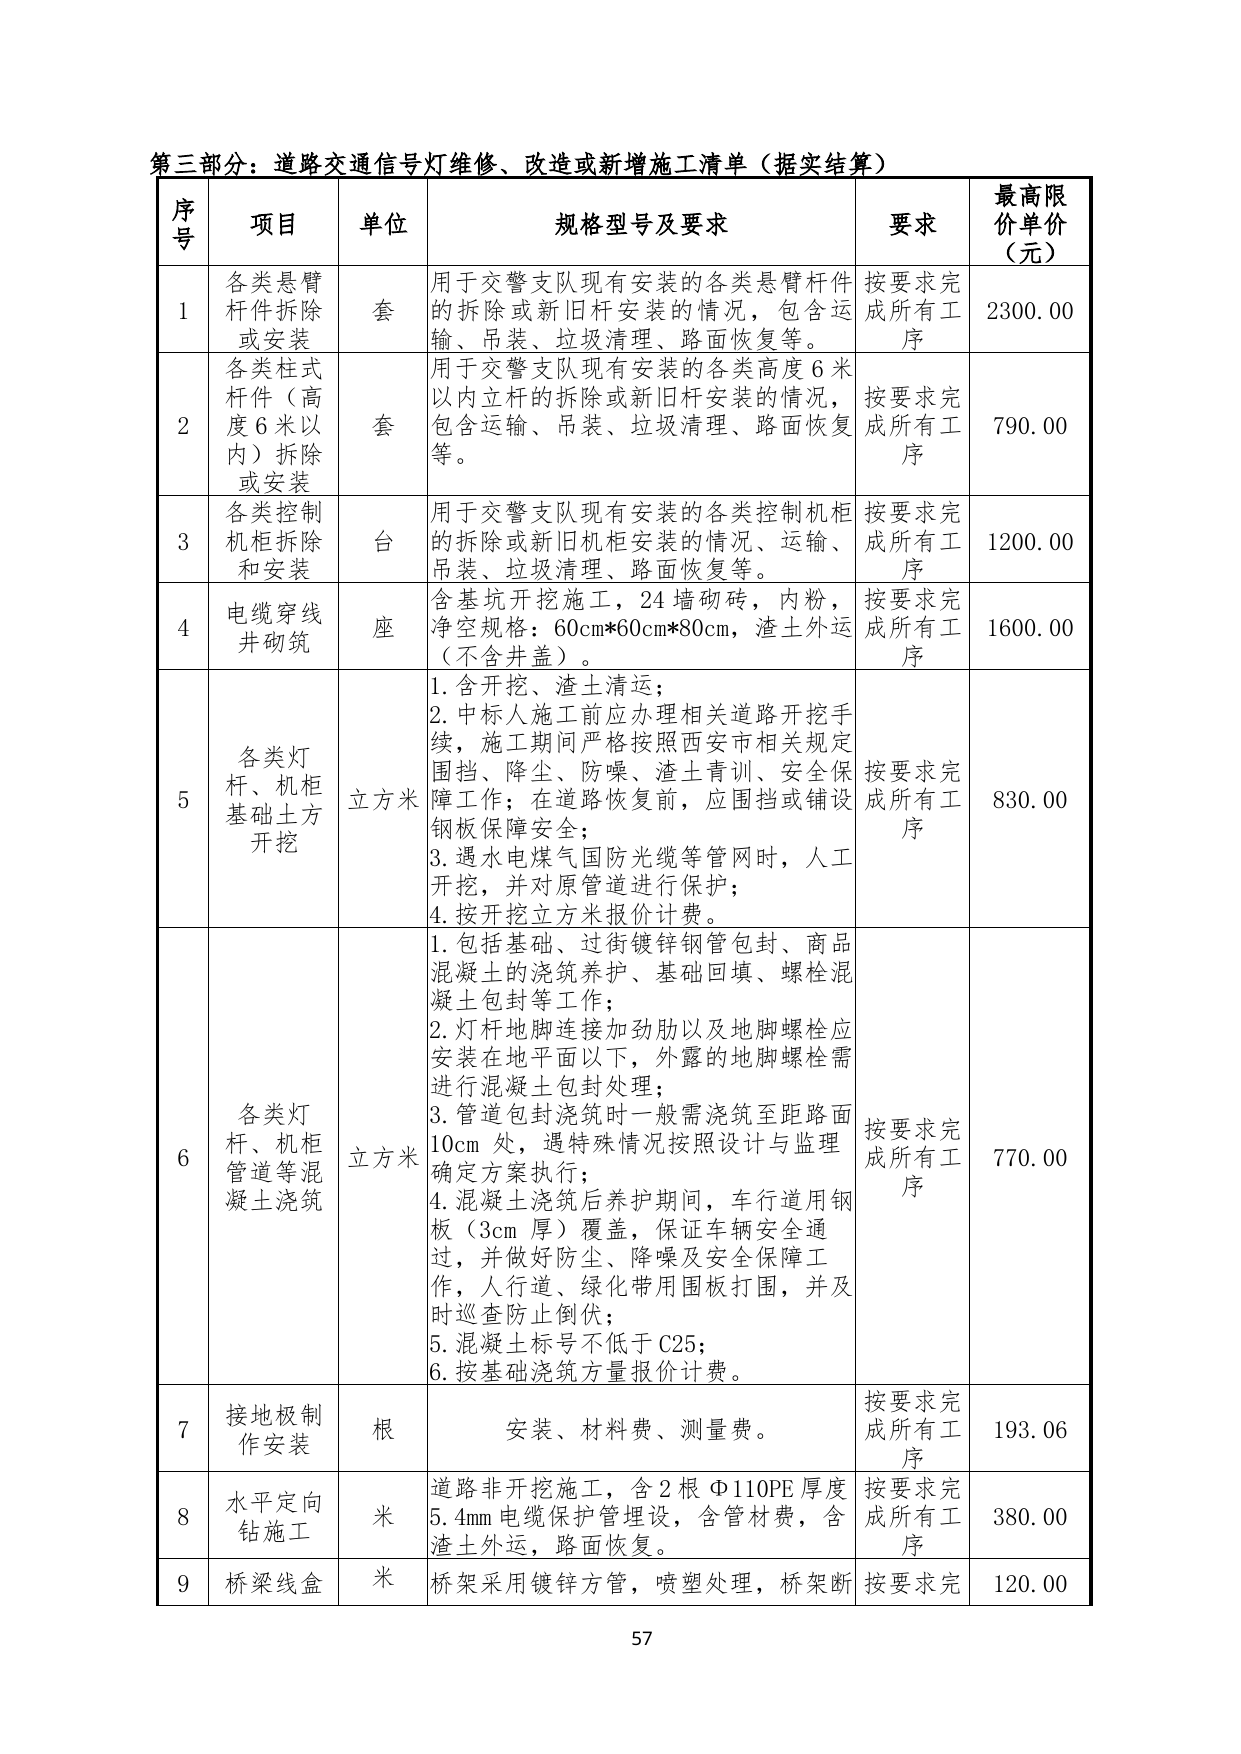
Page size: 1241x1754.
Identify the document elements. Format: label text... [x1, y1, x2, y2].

table_cell 米 [339, 1472, 427, 1558]
table_cell 安装、材料费、测量费。 [428, 1385, 855, 1471]
table_cell 各类灯杆、机柜管道等混凝土浇筑 [209, 928, 338, 1384]
table_cell 830.00 [970, 670, 1089, 927]
table_cell 电缆穿线井砌筑 [209, 583, 338, 669]
table_cell 各类柱式杆件（高度6米以内）拆除或安装 [209, 353, 338, 495]
table_cell 道路非开挖施工，含2根Φ110PE厚度5.4mm电缆保护管埋设，含管材费，含渣土外运，路面恢复。 [428, 1472, 855, 1558]
table_cell 120.00 [970, 1559, 1089, 1605]
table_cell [428, 1559, 855, 1605]
table_cell 按要求完成所有工序 [856, 1472, 969, 1558]
table_cell 193.06 [970, 1385, 1089, 1471]
table_cell 790.00 [970, 353, 1089, 495]
table_cell 用于交警支队现有安装的各类高度6米以内立杆的拆除或新旧杆安装的情况，包含运输、吊装、垃圾清理、路面恢复等。 [428, 353, 855, 495]
table_cell 各类控制机柜拆除和安装 [209, 496, 338, 582]
table_cell 水平定向钻施工 [209, 1472, 338, 1558]
table_cell 立方米 [339, 670, 427, 927]
table_cell 含基坑开挖施工，24墙砌砖，内粉，净空规格：60cm*60cm*80cm，渣土外运（不含井盖）。 [428, 583, 855, 669]
table_header 要求 [856, 179, 969, 265]
table_cell 2 [159, 353, 208, 495]
table_cell 按要求完成所有工序 [856, 583, 969, 669]
table_header 规格型号及要求 [428, 179, 855, 265]
table_cell 5 [159, 670, 208, 927]
table_header 项目 [209, 179, 338, 265]
table_cell 用于交警支队现有安装的各类悬臂杆件的拆除或新旧杆安装的情况，包含运输、吊装、垃圾清理、路面恢复等。 [428, 266, 855, 352]
table_cell 各类悬臂杆件拆除或安装 [209, 266, 338, 352]
table_cell 按要求完成所有工序 [856, 928, 969, 1384]
table_cell 各类灯杆、机柜基础土方开挖 [209, 670, 338, 927]
table_cell 套 [339, 353, 427, 495]
table_header 序号 [159, 179, 208, 265]
table_header 最高限价单价（元） [970, 179, 1089, 265]
table_cell 1200.00 [970, 496, 1089, 582]
table_cell 按要求完成所有工序 [856, 266, 969, 352]
table_cell 米 [339, 1559, 427, 1605]
table_cell 根 [339, 1385, 427, 1471]
table_cell 4 [159, 583, 208, 669]
table_cell 1.含开挖、渣土清运； 2.中标人施工前应办理相关道路开挖手续，施工期间严格按照西安市相关规定围挡、降尘、防噪、渣土青训、安全保障工作；在道路恢复前，应围挡或铺设钢板保障安全； 3.遇水电煤气国防光缆等管网时，人工开挖，并对原管道进行保护； 4.按开挖立方米报价计费。 [428, 670, 855, 927]
text 第三部分：道路交通信号灯维修、改造或新增施工清单（据实结算） [148, 148, 1092, 176]
table_cell 按要求完成所有工序 [856, 496, 969, 582]
table_cell 770.00 [970, 928, 1089, 1384]
table_cell 1 [159, 266, 208, 352]
table_cell 2300.00 [970, 266, 1089, 352]
table_cell 6 [159, 928, 208, 1384]
table_cell 用于交警支队现有安装的各类控制机柜的拆除或新旧机柜安装的情况、运输、吊装、垃圾清理、路面恢复等。 [428, 496, 855, 582]
table_cell 按要求完成所有工序 [856, 1385, 969, 1471]
table_header 单位 [339, 179, 427, 265]
table_cell 套 [339, 266, 427, 352]
table_cell 接地极制作安装 [209, 1385, 338, 1471]
table_cell 8 [159, 1472, 208, 1558]
table_cell 380.00 [970, 1472, 1089, 1558]
table_cell 桥梁线盒（桥架）布设施工 [209, 1559, 338, 1605]
table_cell 座 [339, 583, 427, 669]
table_cell 7 [159, 1385, 208, 1471]
table_cell 1600.00 [970, 583, 1089, 669]
table_cell 按要求完成所有工序 [856, 353, 969, 495]
table_cell 9 [159, 1559, 208, 1605]
table_cell 立方米 [339, 928, 427, 1384]
table_cell 按要求完成所有工序 [856, 1559, 969, 1605]
table_cell 按要求完成所有工序 [856, 670, 969, 927]
table_cell 台 [339, 496, 427, 582]
table_cell 1.包括基础、过街镀锌钢管包封、商品混凝土的浇筑养护、基础回填、螺栓混凝土包封等工作； 2.灯杆地脚连接加劲肋以及地脚螺栓应安装在地平面以下，外露的地脚螺栓需进行混凝土包封处理； 3.管道包封浇筑时一般需浇筑至距路面10cm 处，遇特殊情况按照设计与监理确定方案执行； 4.混凝土浇筑后养护期间，车行道用钢板（3cm 厚）覆盖，保证车辆安全通过，并做好防尘、降噪及安全保障工作，人行道、绿化带用围板打围，并及时巡查防止倒伏； 5.混凝土标号不低于C25； 6.按基础浇筑方量报价计费。 [428, 928, 855, 1384]
table_cell 3 [159, 496, 208, 582]
